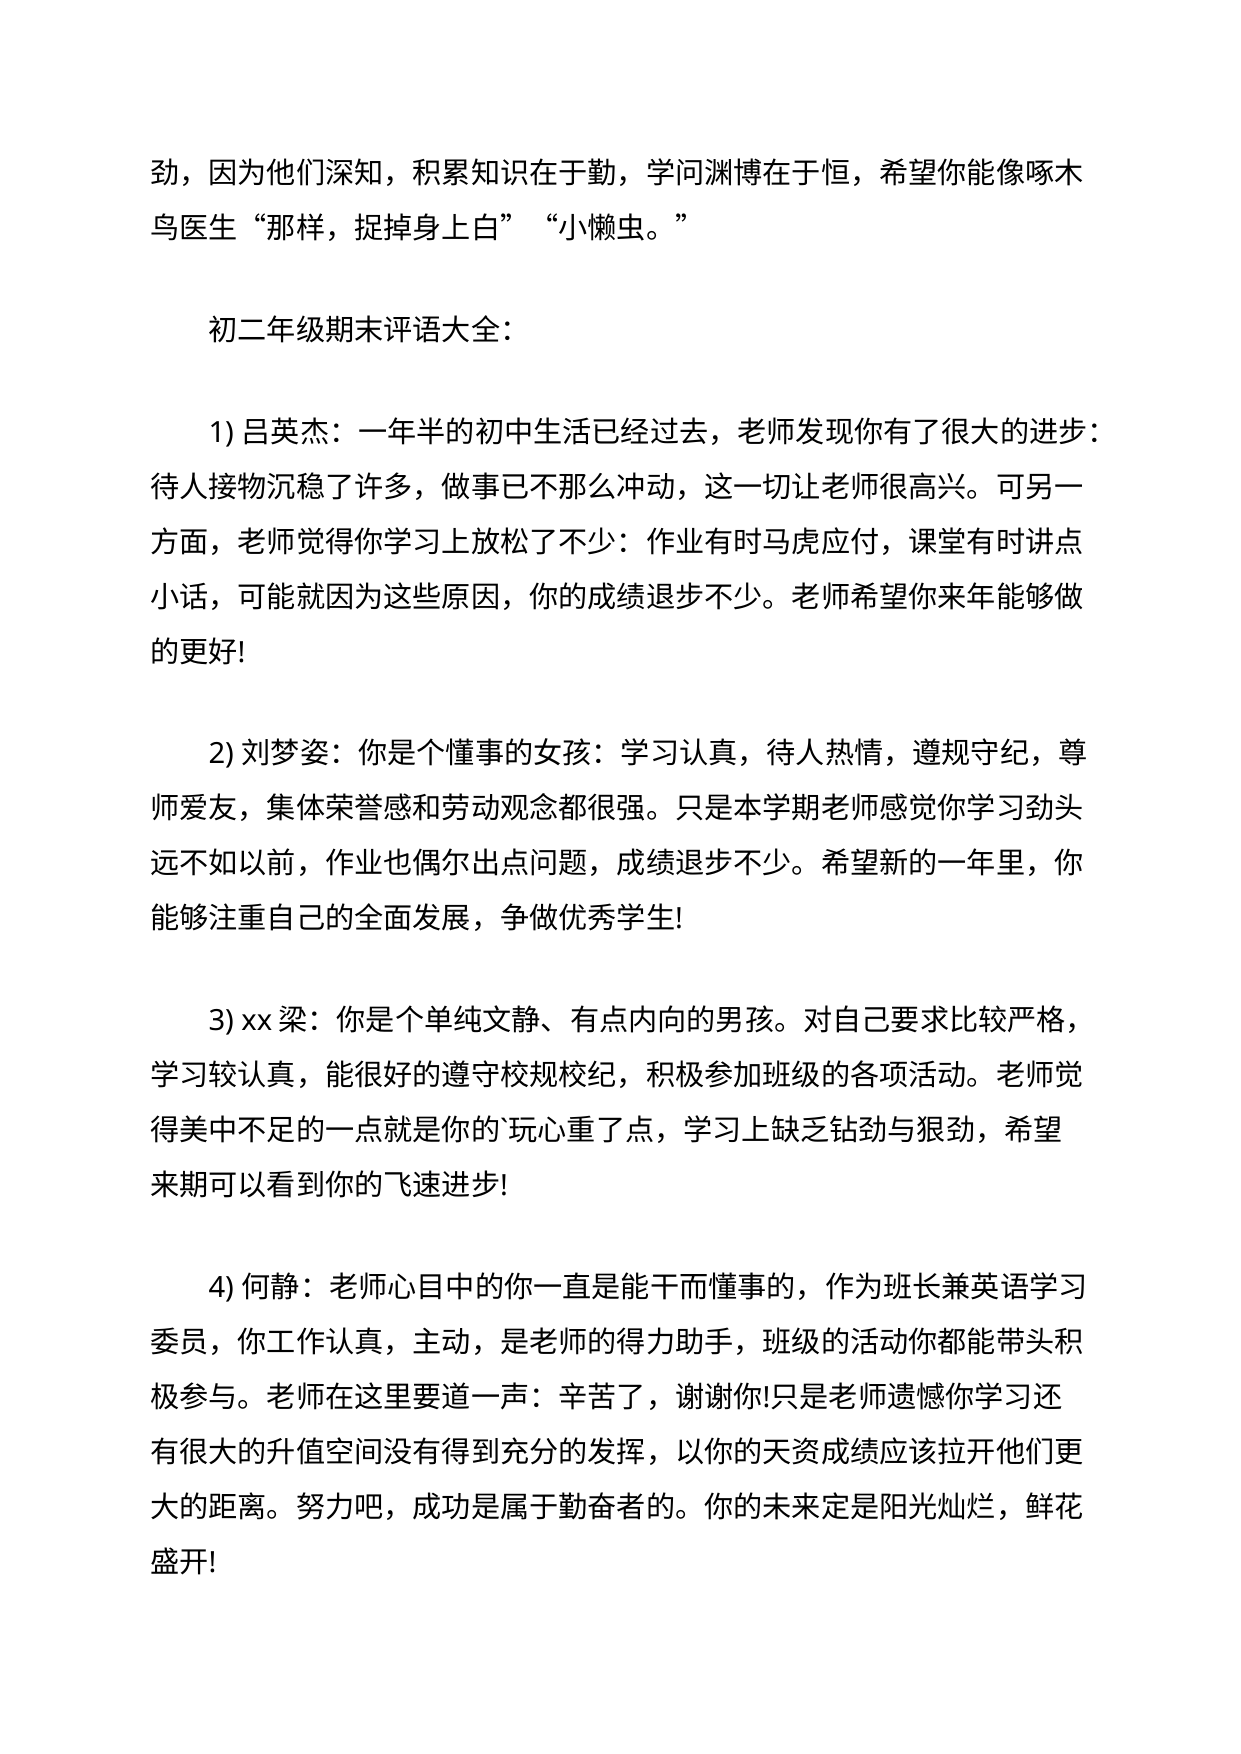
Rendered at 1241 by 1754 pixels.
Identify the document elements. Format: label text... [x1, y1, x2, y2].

text 初二年级期末评语大全： [150, 307, 1090, 349]
text 2) 刘梦姿：你是个懂事的女孩：学习认真，待人热情，遵规守纪，尊师爱友，集体荣誉感和劳动观念都很强。只是本学期老师感觉你学习劲头远不如以前，作业也偶尔出点问题，成绩退步不少。希望新的一年里，你能够注重自己的全面发展，争做优秀学生! [150, 730, 1090, 937]
text 3) xx梁：你是个单纯文静、有点内向的男孩。对自己要求比较严格，学习较认真，能很好的遵守校规校纪，积极参加班级的各项活动。老师觉得美中不足的一点就是你的`玩心重了点，学习上缺乏钻劲与狠劲，希望来期可以看到你的飞速进步! [150, 997, 1090, 1204]
text 1) 吕英杰：一年半的初中生活已经过去，老师发现你有了很大的进步：待人接物沉稳了许多，做事已不那么冲动，这一切让老师很高兴。可另一方面，老师觉得你学习上放松了不少：作业有时马虎应付，课堂有时讲点小话，可能就因为这些原因，你的成绩退步不少。老师希望你来年能够做的更好! [150, 408, 1090, 671]
text 4) 何静：老师心目中的你一直是能干而懂事的，作为班长兼英语学习委员，你工作认真，主动，是老师的得力助手，班级的活动你都能带头积极参与。老师在这里要道一声：辛苦了，谢谢你!只是老师遗憾你学习还有很大的升值空间没有得到充分的发挥，以你的天资成绩应该拉开他们更大的距离。努力吧，成功是属于勤奋者的。你的未来定是阳光灿烂，鲜花盛开! [150, 1264, 1090, 1581]
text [150, 150, 1090, 247]
